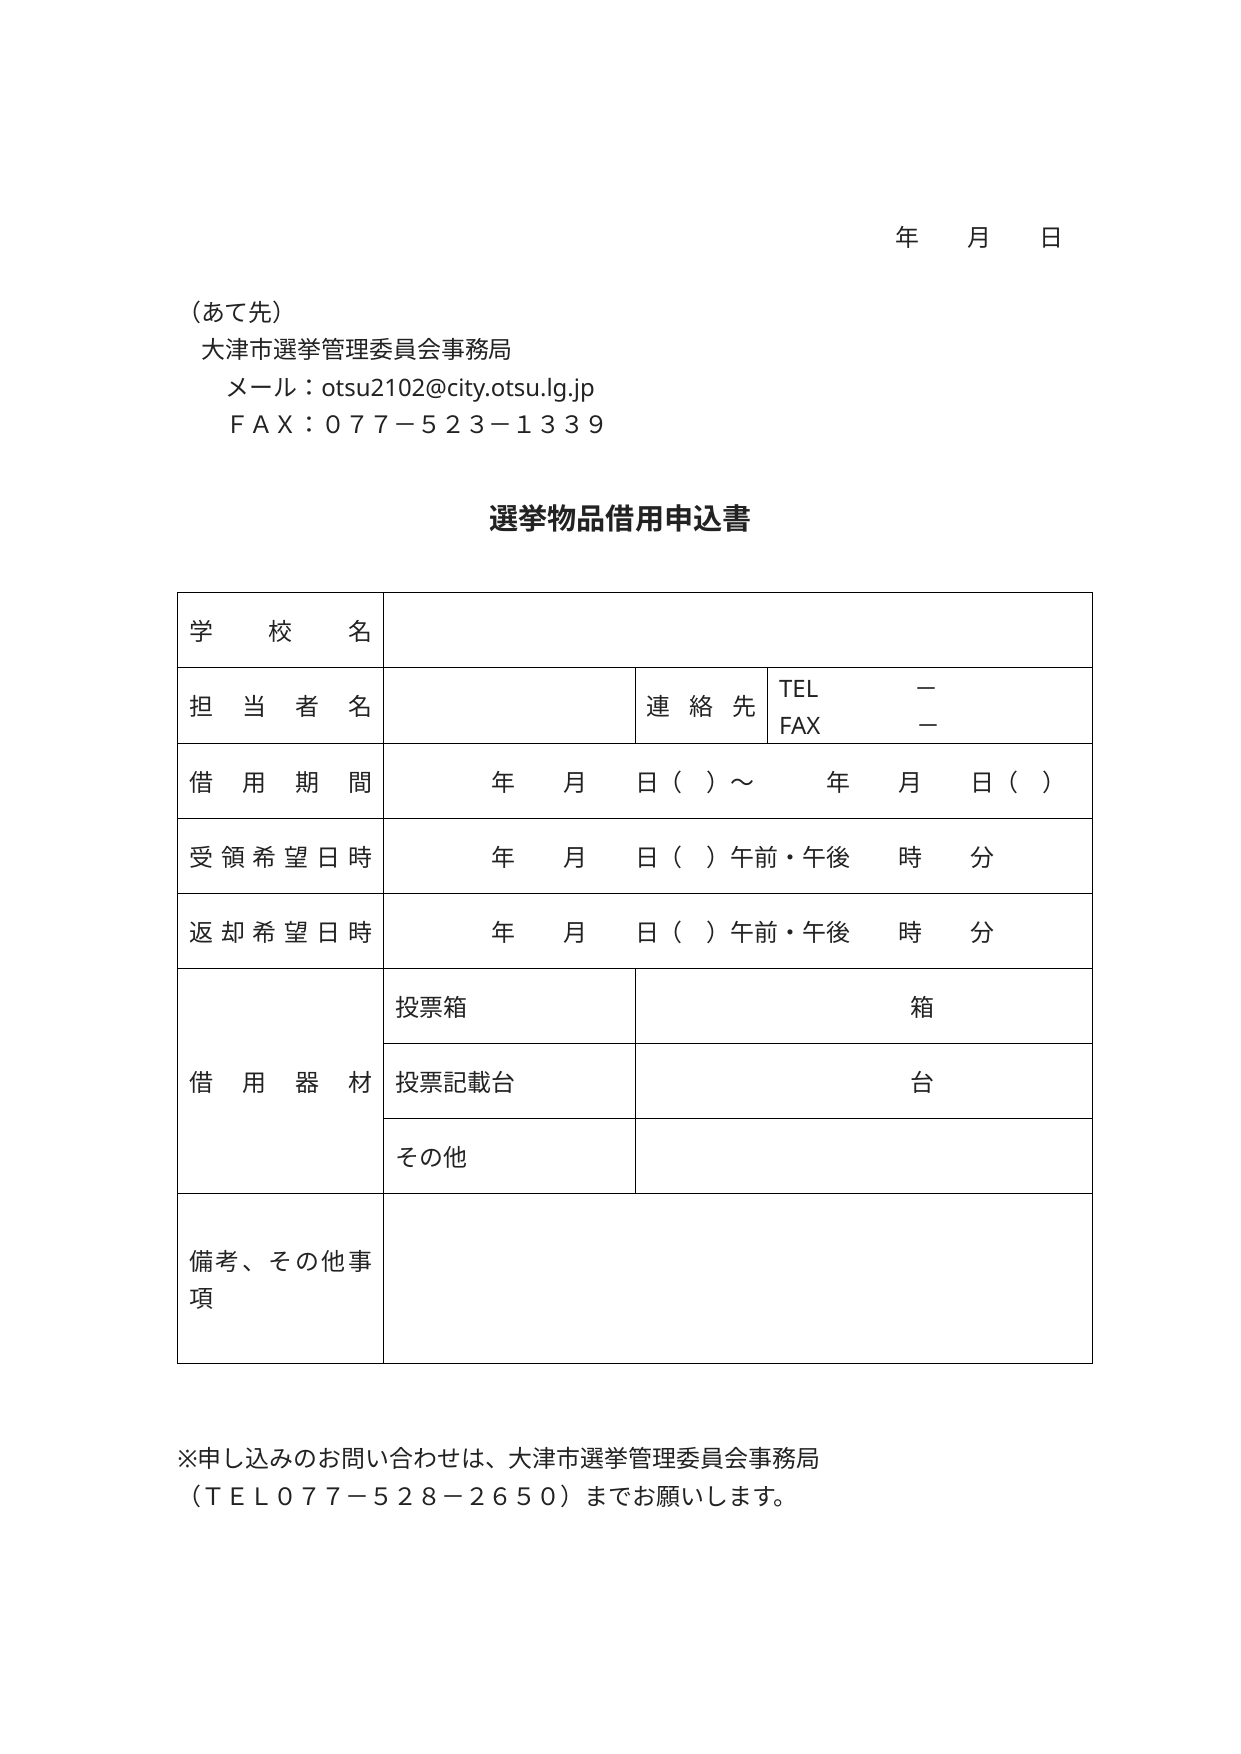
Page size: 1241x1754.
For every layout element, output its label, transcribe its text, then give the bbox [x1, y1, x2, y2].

text 大津市選挙管理委員会事務局 [177, 329, 1063, 367]
table_cell TEL － FAX － [768, 668, 1092, 743]
text メール：otsu2102@city.otsu.lg.jp [177, 367, 1063, 404]
table_cell 投票箱 [384, 969, 635, 1043]
text 選挙物品借用申込書 [177, 479, 1063, 554]
table_cell [636, 1119, 1092, 1193]
table_cell 借用期間 [178, 744, 383, 818]
table_cell 連絡先 [636, 668, 767, 743]
text （ＴＥＬ０７７－５２８－２６５０）までお願いします。 [177, 1476, 1063, 1514]
table_header [384, 593, 1092, 667]
table_cell 投票記載台 [384, 1044, 635, 1118]
table_cell 年 月 日（ ）午前・午後 時 分 [384, 819, 1092, 893]
table_cell 担当者名 [178, 668, 383, 743]
text ＦＡＸ：０７７－５２３－１３３９ [177, 404, 1063, 442]
table_cell [384, 1194, 1092, 1363]
table_cell 台 [636, 1044, 1092, 1118]
table_cell 箱 [636, 969, 1092, 1043]
text 年 月 日 [177, 217, 1063, 254]
table_cell 年 月 日（ ）午前・午後 時 分 [384, 894, 1092, 968]
table_cell 受領希望日時 [178, 819, 383, 893]
table_cell 借用器材 [178, 969, 383, 1193]
table_cell 年 月 日（ ）～ 年 月 日（ ） [384, 744, 1092, 818]
table_header 学校名 [178, 593, 383, 667]
table_cell [384, 668, 635, 743]
text （あて先） [177, 292, 1063, 329]
table_cell 備考、その他事項 [178, 1194, 383, 1363]
table_cell その他 [384, 1119, 635, 1193]
table_cell 返却希望日時 [178, 894, 383, 968]
text ※申し込みのお問い合わせは、大津市選挙管理委員会事務局 [177, 1439, 1063, 1476]
